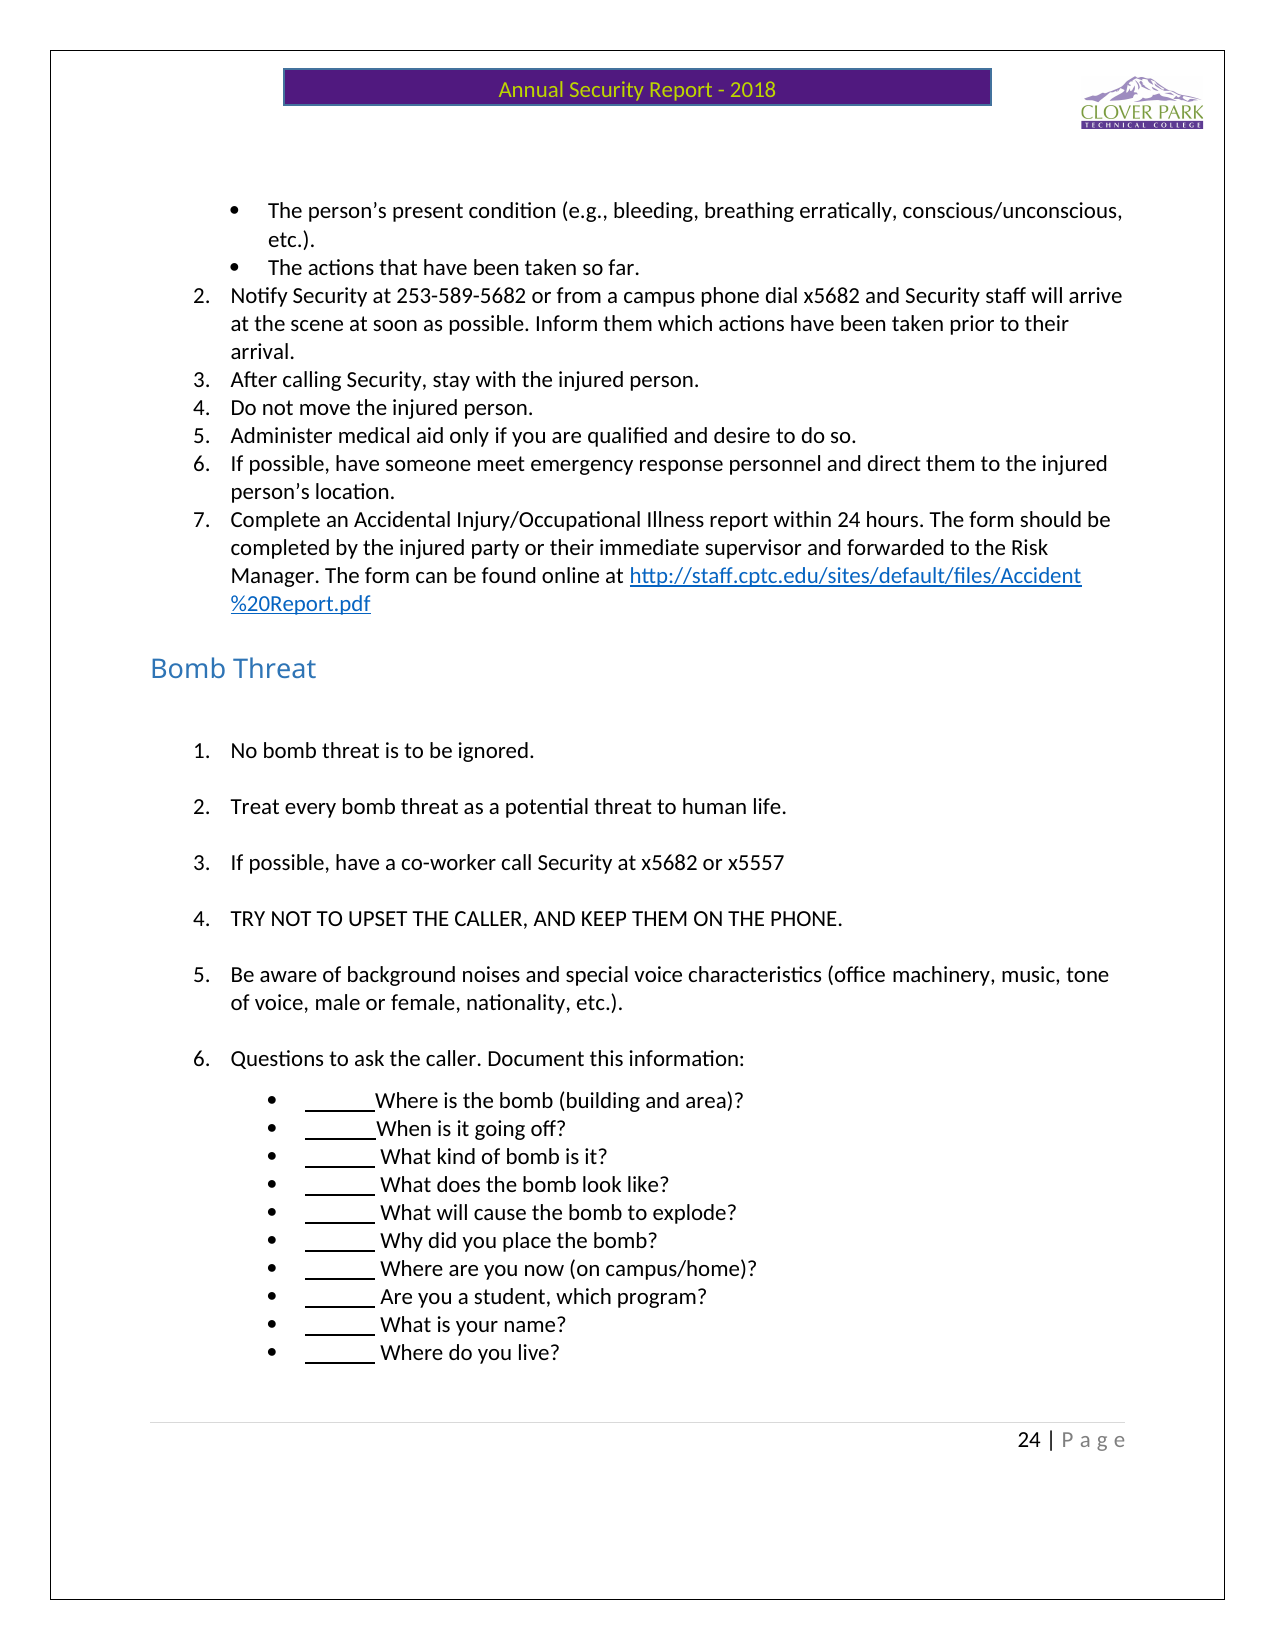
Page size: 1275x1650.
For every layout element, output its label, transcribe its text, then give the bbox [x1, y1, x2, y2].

list What will cause the bomb to explode? [268, 1198, 1125, 1226]
subtitle Bomb Threat [150, 649, 1125, 686]
list When is it going off? [268, 1114, 1125, 1142]
list Complete an Accidental Injury/Occupational Illness report within 24 hours. The form should be completed by the injured party or their immediate supervisor and forwarded to the Risk Manager. The form can be found online at http://staff.cptc.edu/sites/default/files/Accident%20Report.pdf [193, 505, 1125, 617]
list Are you a student, which program? [268, 1282, 1125, 1310]
list If possible, have a co-worker call Security at x5682 or x5557 [193, 848, 1125, 876]
list Where do you live? [268, 1338, 1125, 1366]
list Treat every bomb threat as a potential threat to human life. [193, 792, 1125, 820]
list The actions that have been taken so far. [230, 253, 1125, 281]
list TRY NOT TO UPSET THE CALLER, AND KEEP THEM ON THE PHONE. [193, 904, 1125, 932]
list Why did you place the bomb? [268, 1226, 1125, 1254]
list No bomb threat is to be ignored. [193, 736, 1125, 764]
list What is your name? [268, 1310, 1125, 1338]
list Notify Security at 253-589-5682 or from a campus phone dial x5682 and Security staff will arrive at the scene at soon as possible. Inform them which actions have been taken prior to their arrival. [193, 281, 1125, 365]
list Where are you now (on campus/home)? [268, 1254, 1125, 1282]
list Do not move the injured person. [193, 393, 1125, 421]
list If possible, have someone meet emergency response personnel and direct them to the injured person’s location. [193, 449, 1125, 505]
list What does the bomb look like? [268, 1170, 1125, 1198]
list The person’s present condition (e.g., bleeding, breathing erratically, conscious/unconscious, etc.). [230, 197, 1125, 253]
picture [1081, 76, 1204, 129]
list Where is the bomb (building and area)? [268, 1086, 1125, 1114]
list Be aware of background noises and special voice characteristics (office machinery, music, tone of voice, male or female, nationality, etc.). [193, 960, 1125, 1016]
list Questions to ask the caller. Document this information: [193, 1044, 1125, 1072]
list What kind of bomb is it? [268, 1142, 1125, 1170]
list Administer medical aid only if you are qualified and desire to do so. [193, 421, 1125, 449]
list After calling Security, stay with the injured person. [193, 365, 1125, 393]
